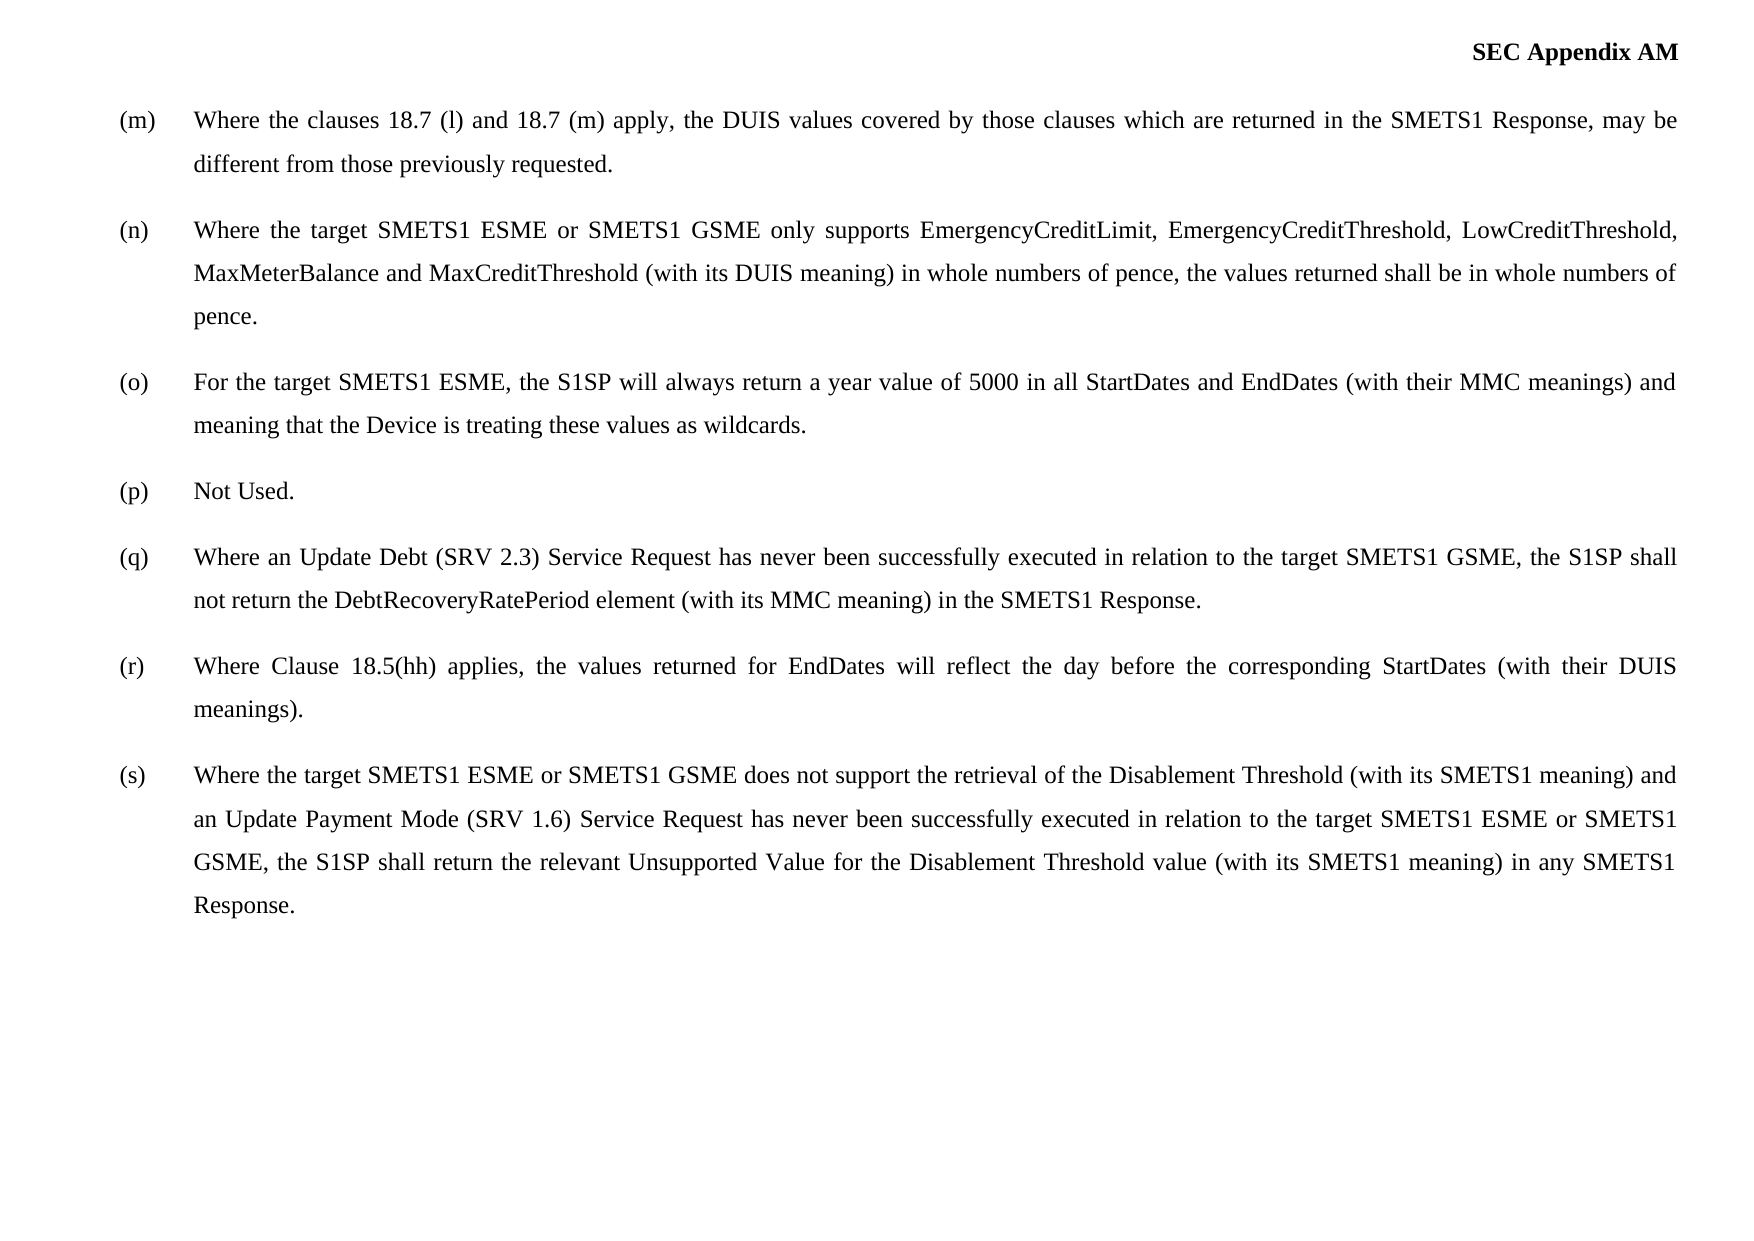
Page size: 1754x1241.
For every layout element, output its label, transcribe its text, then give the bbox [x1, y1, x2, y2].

subtitle Where an Update Debt (SRV 2.3) Service Request has never been successfully executed in relation to the target SMETS1 GSME, the S1SP shall not return the DebtRecoveryRatePeriod element (with its MMC meaning) in the SMETS1 Response. [119, 542, 1679, 614]
subtitle For the target SMETS1 ESME, the S1SP will always return a year value of 5000 in all StartDates and EndDates (with their MMC meanings) and meaning that the Device is treating these values as wildcards. [119, 367, 1679, 439]
subtitle Where the clauses 18.7 (l) and 18.7 (m) apply, the DUIS values covered by those clauses which are returned in the SMETS1 Response, may be different from those previously requested. [119, 106, 1679, 177]
subtitle Where the target SMETS1 ESME or SMETS1 GSME does not support the retrieval of the Disablement Threshold (with its SMETS1 meaning) and an Update Payment Mode (SRV 1.6) Service Request has never been successfully executed in relation to the target SMETS1 ESME or SMETS1 GSME, the S1SP shall return the relevant Unsupported Value for the Disablement Threshold value (with its SMETS1 meaning) in any SMETS1 Response. [119, 761, 1679, 919]
subtitle Where Clause 18.5(hh) applies, the values returned for EndDates will reflect the day before the corresponding StartDates (with their DUIS meanings). [119, 651, 1679, 723]
subtitle Not Used. [119, 476, 1679, 505]
subtitle Where the target SMETS1 ESME or SMETS1 GSME only supports EmergencyCreditLimit, EmergencyCreditThreshold, LowCreditThreshold, MaxMeterBalance and MaxCreditThreshold (with its DUIS meaning) in whole numbers of pence, the values returned shall be in whole numbers of pence. [119, 215, 1679, 330]
